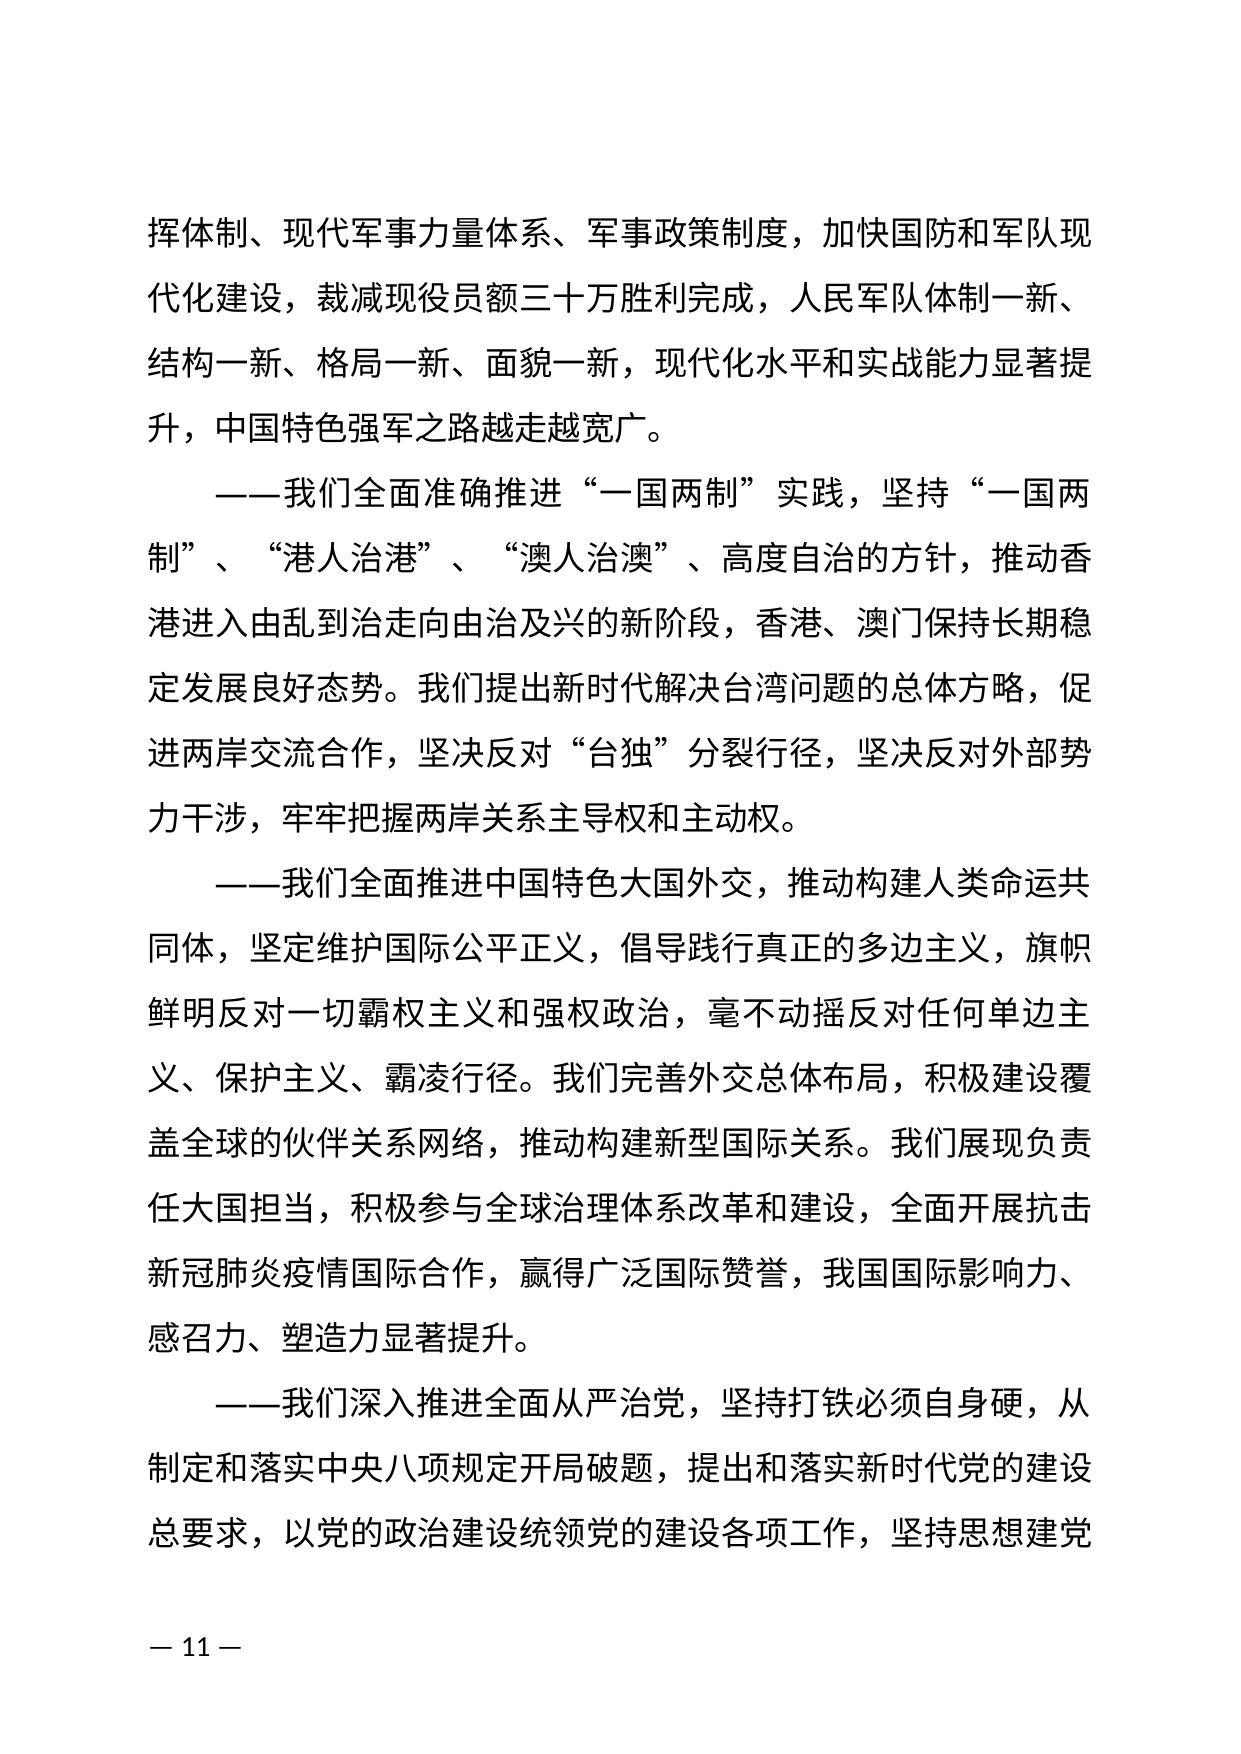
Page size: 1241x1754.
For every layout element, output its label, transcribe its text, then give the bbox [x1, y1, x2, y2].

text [148, 199, 1093, 459]
text ——我们全面推进中国特色大国外交，推动构建人类命运共同体，坚定维护国际公平正义，倡导践行真正的多边主义，旗帜鲜明反对一切霸权主义和强权政治，毫不动摇反对任何单边主义、保护主义、霸凌行径。我们完善外交总体布局，积极建设覆盖全球的伙伴关系网络，推动构建新型国际关系。我们展现负责任大国担当，积极参与全球治理体系改革和建设，全面开展抗击新冠肺炎疫情国际合作，赢得广泛国际赞誉，我国国际影响力、感召力、塑造力显著提升。 [148, 849, 1093, 1369]
text ——我们全面准确推进“一国两制”实践，坚持“一国两制”、“港人治港”、“澳人治澳”、高度自治的方针，推动香港进入由乱到治走向由治及兴的新阶段，香港、澳门保持长期稳定发展良好态势。我们提出新时代解决台湾问题的总体方略，促进两岸交流合作，坚决反对“台独”分裂行径，坚决反对外部势力干涉，牢牢把握两岸关系主导权和主动权。 [148, 459, 1093, 849]
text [148, 1369, 1093, 1564]
